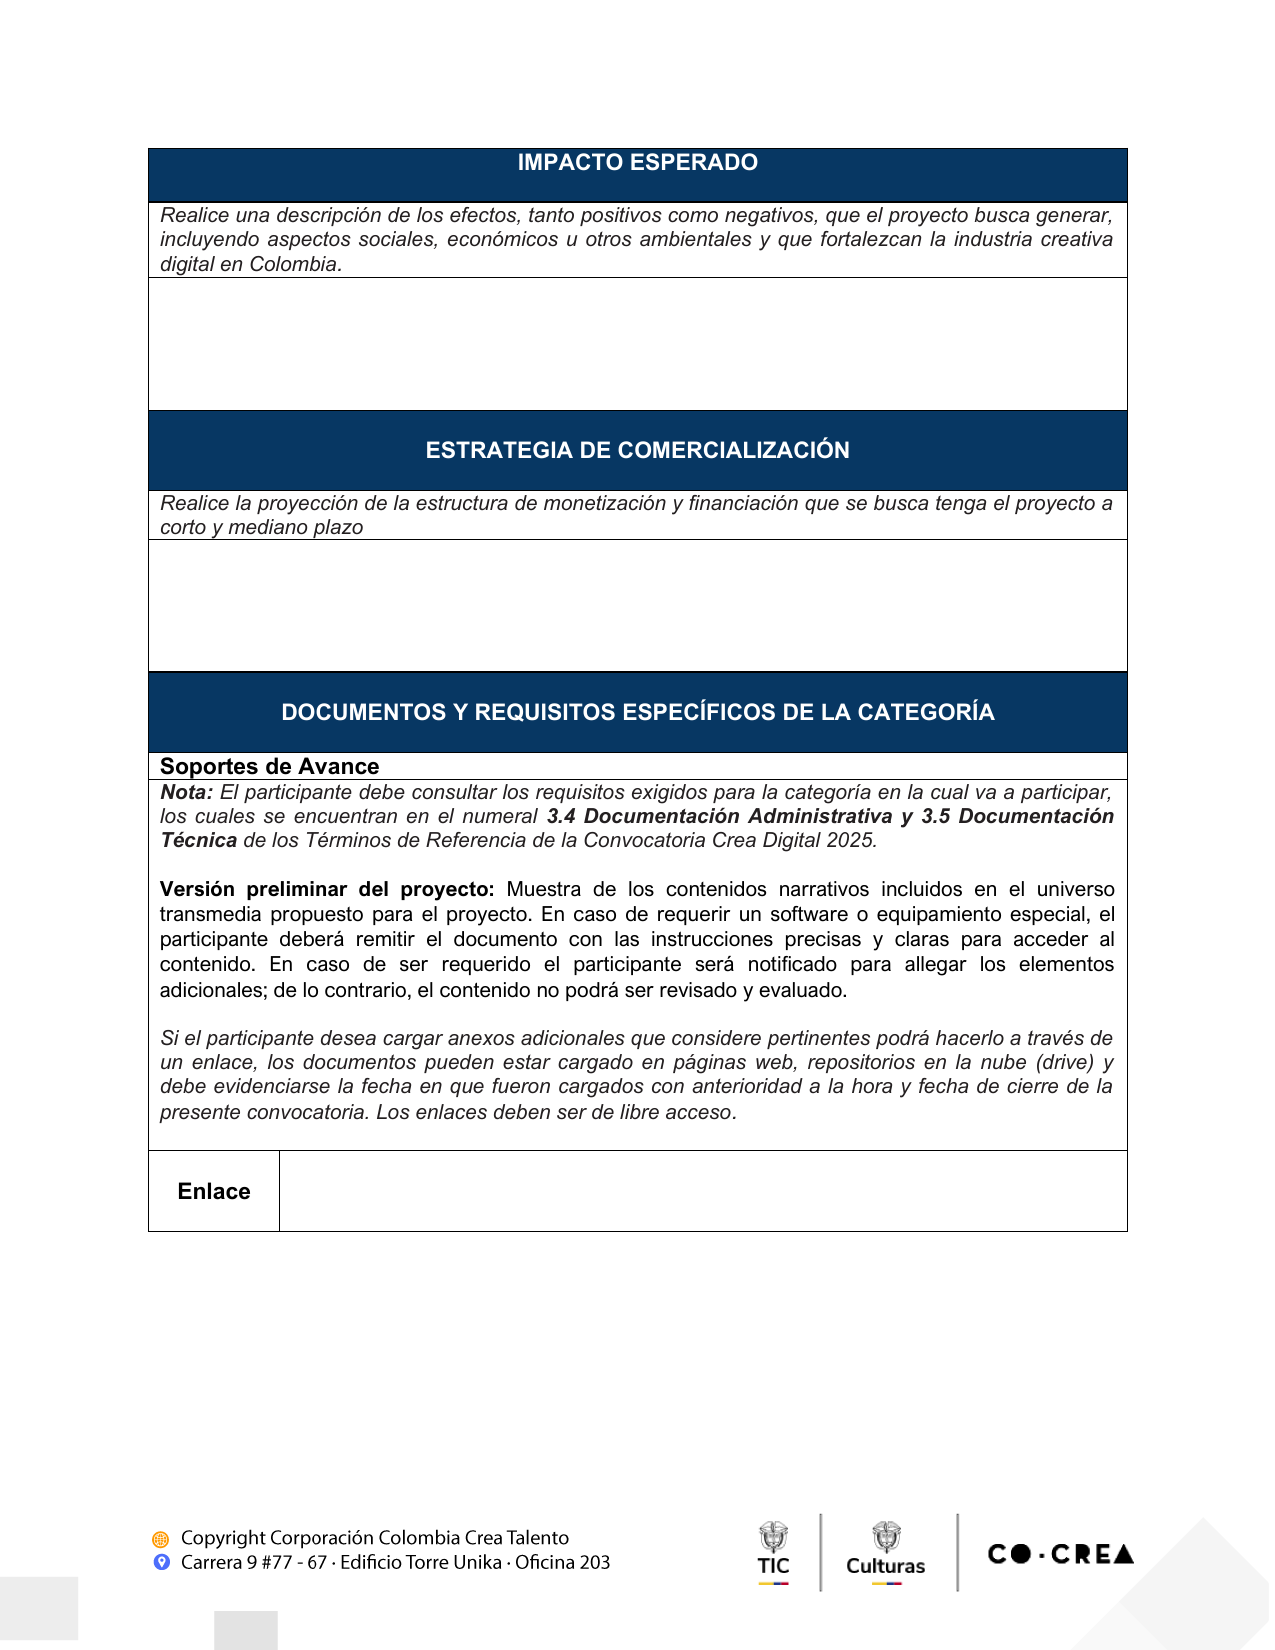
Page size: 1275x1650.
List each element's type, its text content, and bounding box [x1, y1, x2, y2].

table_cell Enlace [149, 1151, 279, 1231]
picture [0, 1356, 1269, 1650]
table_cell Nota: El participante debe consultar los requisitos exigidos para la categoría en la cual va a participar, los cuales se encuentran en el numeral 3.4 Documentación Administrativa y 3.5 Documentación Técnica de los Términos de Referencia de la Convocatoria Crea Digital 2025. Versión preliminar del proyecto: Muestra de los contenidos narrativos incluidos en el universo transmedia propuesto para el proyecto. En caso de requerir un software o equipamiento especial, el participante deberá remitir el documento con las instrucciones precisas y claras para acceder al contenido. En caso de ser requerido el participante será notificado para allegar los elementos adicionales; de lo contrario, el contenido no podrá ser revisado y evaluado. Si el participante desea cargar anexos adicionales que considere pertinentes podrá hacerlo a través de un enlace, los documentos pueden estar cargado en páginas web, repositorios en la nube (drive) y debe evidenciarse la fecha en que fueron cargados con anterioridad a la hora y fecha de cierre de la presente convocatoria. Los enlaces deben ser de libre acceso. [149, 780, 1127, 1150]
table_cell [280, 1151, 1127, 1231]
table_cell [149, 278, 1127, 409]
table_cell Realice la proyección de la estructura de monetización y financiación que se busca tenga el proyecto a corto y mediano plazo [149, 491, 1127, 539]
table_cell ESTRATEGIA DE COMERCIALIZACIÓN [149, 411, 1127, 490]
table_cell Soportes de Avance [149, 753, 1127, 779]
table_cell DOCUMENTOS Y REQUISITOS ESPECÍFICOS DE LA CATEGORÍA [149, 673, 1127, 752]
table_cell IMPACTO ESPERADO [149, 149, 1127, 201]
table_cell Realice una descripción de los efectos, tanto positivos como negativos, que el proyecto busca generar, incluyendo aspectos sociales, económicos u otros ambientales y que fortalezcan la industria creativa digital en Colombia. [149, 203, 1127, 277]
table_cell [149, 540, 1127, 671]
